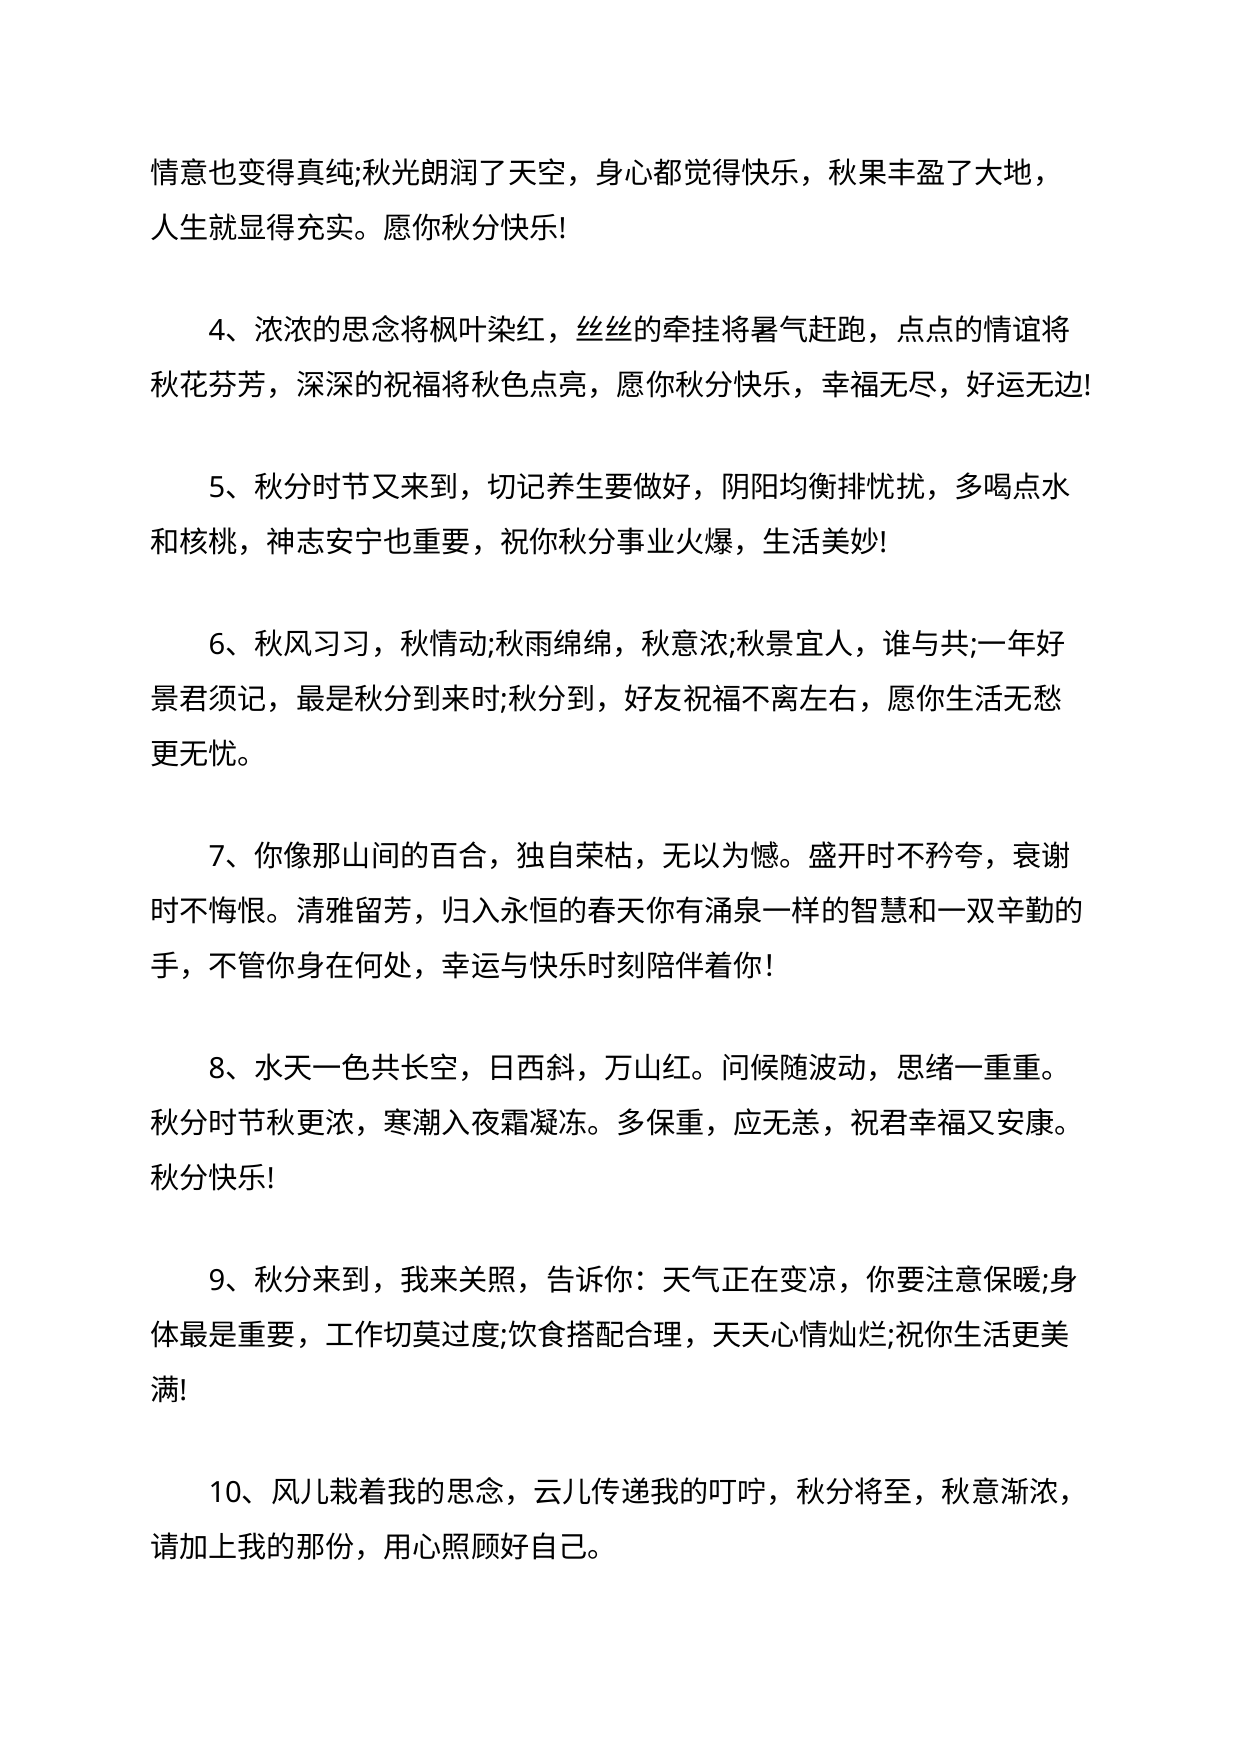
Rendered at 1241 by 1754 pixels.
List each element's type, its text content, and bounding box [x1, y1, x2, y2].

text 9、秋分来到，我来关照，告诉你：天气正在变凉，你要注意保暖;身体最是重要，工作切莫过度;饮食搭配合理，天天心情灿烂;祝你生活更美满! [150, 1256, 1090, 1409]
text 6、秋风习习，秋情动;秋雨绵绵，秋意浓;秋景宜人，谁与共;一年好景君须记，最是秋分到来时;秋分到，好友祝福不离左右，愿你生活无愁更无忧。 [150, 621, 1090, 773]
text 4、浓浓的思念将枫叶染红，丝丝的牵挂将暑气赶跑，点点的情谊将秋花芬芳，深深的祝福将秋色点亮，愿你秋分快乐，幸福无尽，好运无边! [150, 307, 1090, 404]
text 8、水天一色共长空，日西斜，万山红。问候随波动，思绪一重重。秋分时节秋更浓，寒潮入夜霜凝冻。多保重，应无恙，祝君幸福又安康。秋分快乐! [150, 1044, 1090, 1197]
text 5、秋分时节又来到，切记养生要做好，阴阳均衡排忧扰，多喝点水和核桃，神志安宁也重要，祝你秋分事业火爆，生活美妙! [150, 464, 1090, 561]
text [150, 150, 1090, 247]
text 10、风儿栽着我的思念，云儿传递我的叮咛，秋分将至，秋意渐浓，请加上我的那份，用心照顾好自己。 [150, 1468, 1090, 1566]
text 7、你像那山间的百合，独自荣枯，无以为憾。盛开时不矜夸，衰谢时不悔恨。清雅留芳，归入永恒的春天你有涌泉一样的智慧和一双辛勤的手，不管你身在何处，幸运与快乐时刻陪伴着你！ [150, 833, 1090, 985]
